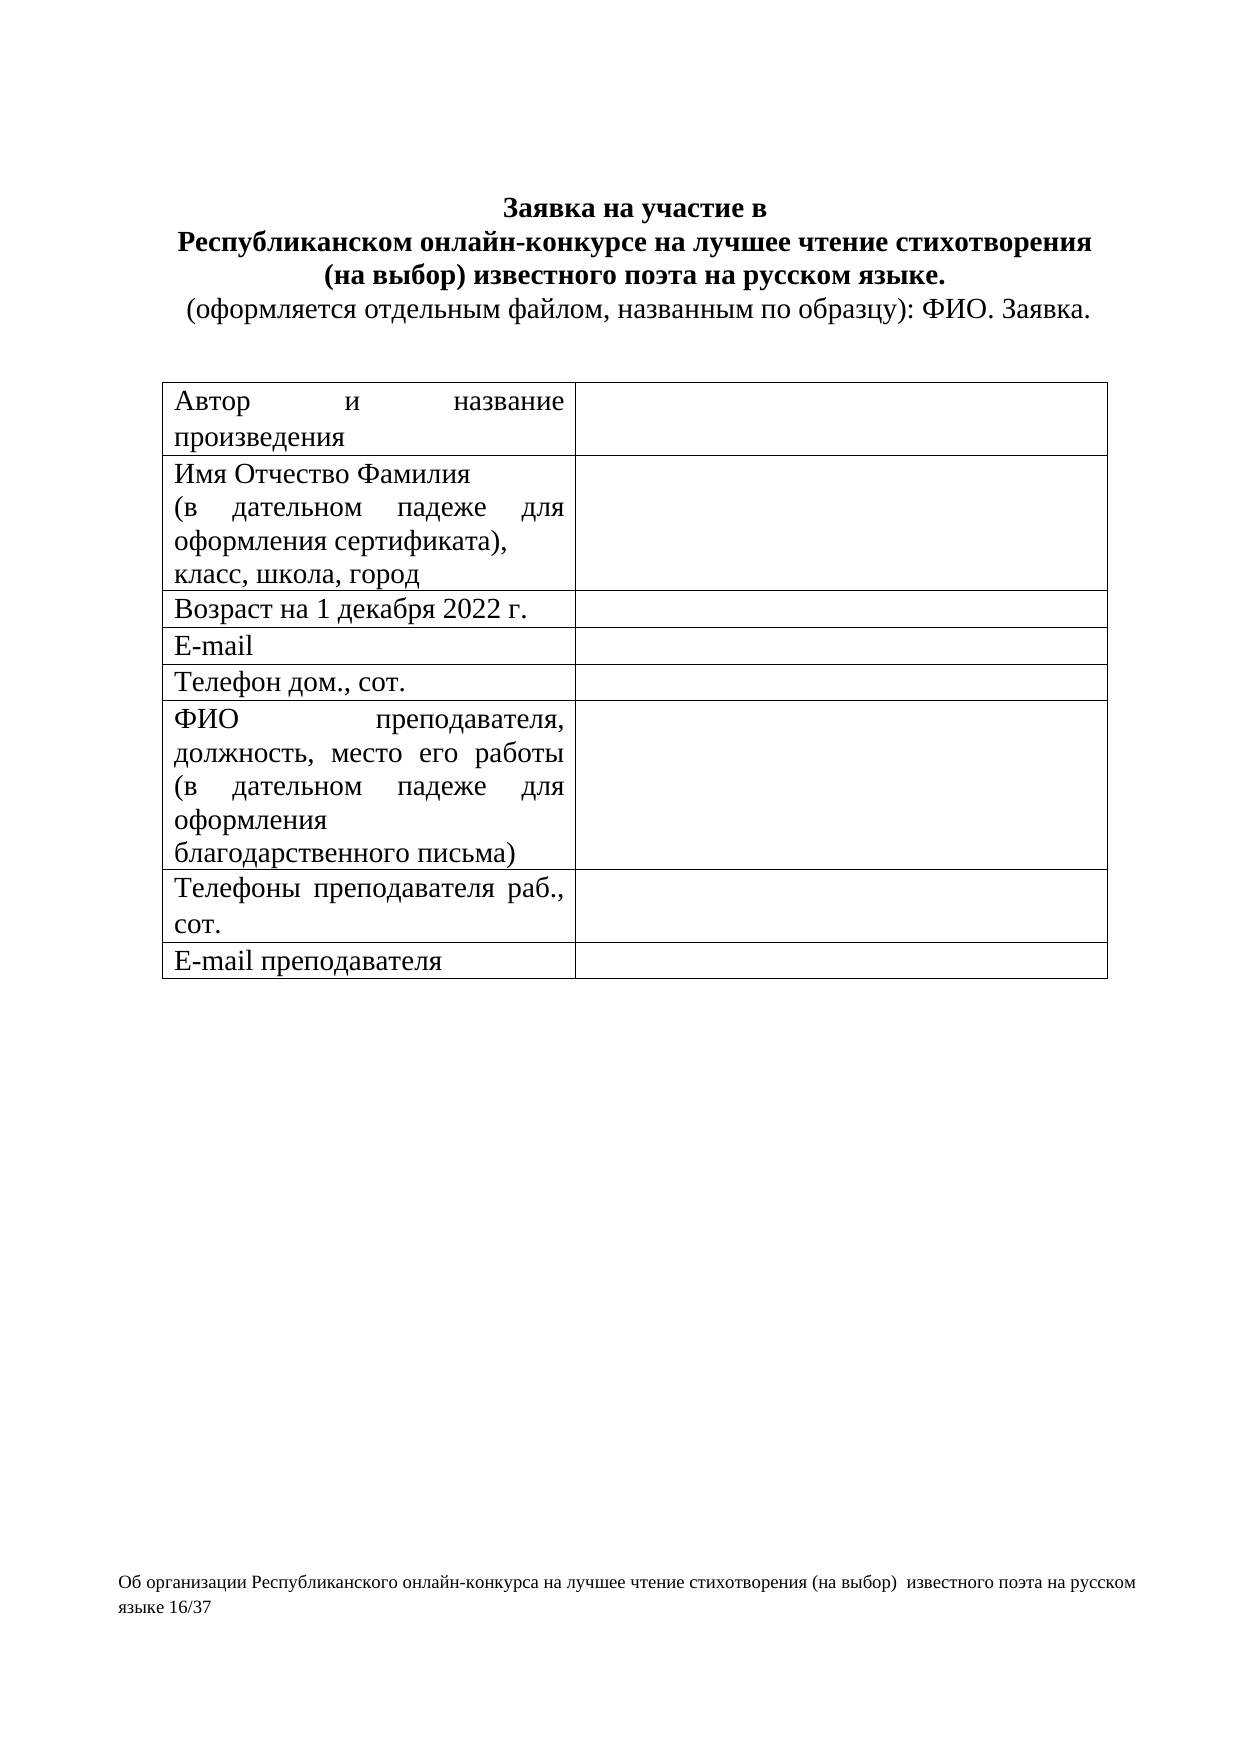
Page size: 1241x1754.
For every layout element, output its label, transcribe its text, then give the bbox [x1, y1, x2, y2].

table_cell Телефоны преподавателя раб., сот. [163, 870, 575, 942]
table_cell Е-mail [163, 628, 575, 663]
table_cell ФИО преподавателя, должность, место его работы (в дательном падеже для оформления благодарственного письма) [163, 701, 575, 869]
text Заявка на участие в [118, 190, 1152, 224]
table_cell Возраст на 1 декабря 2022 г. [163, 591, 575, 627]
table_cell [576, 628, 1107, 663]
table_cell Имя Отчество Фамилия (в дательном падеже для оформления сертификата), класс, школа, город [163, 456, 575, 590]
table_cell Е-mail преподавателя [163, 943, 575, 978]
table_cell [576, 456, 1107, 590]
table_cell [576, 870, 1107, 942]
text (оформляется отдельным файлом, названным по образцу): ФИО. Заявка. [118, 291, 1152, 324]
table_cell [576, 665, 1107, 700]
table_header [576, 383, 1107, 455]
table_cell [576, 701, 1107, 869]
table_cell [576, 943, 1107, 978]
table_cell [576, 591, 1107, 627]
text (на выбор) известного поэта на русском языке. [118, 257, 1152, 291]
text Республиканском онлайн-конкурсе на лучшее чтение стихотворения [118, 224, 1152, 257]
table_header Автор и название произведения [163, 383, 575, 455]
table_cell Телефон дом., сот. [163, 665, 575, 700]
